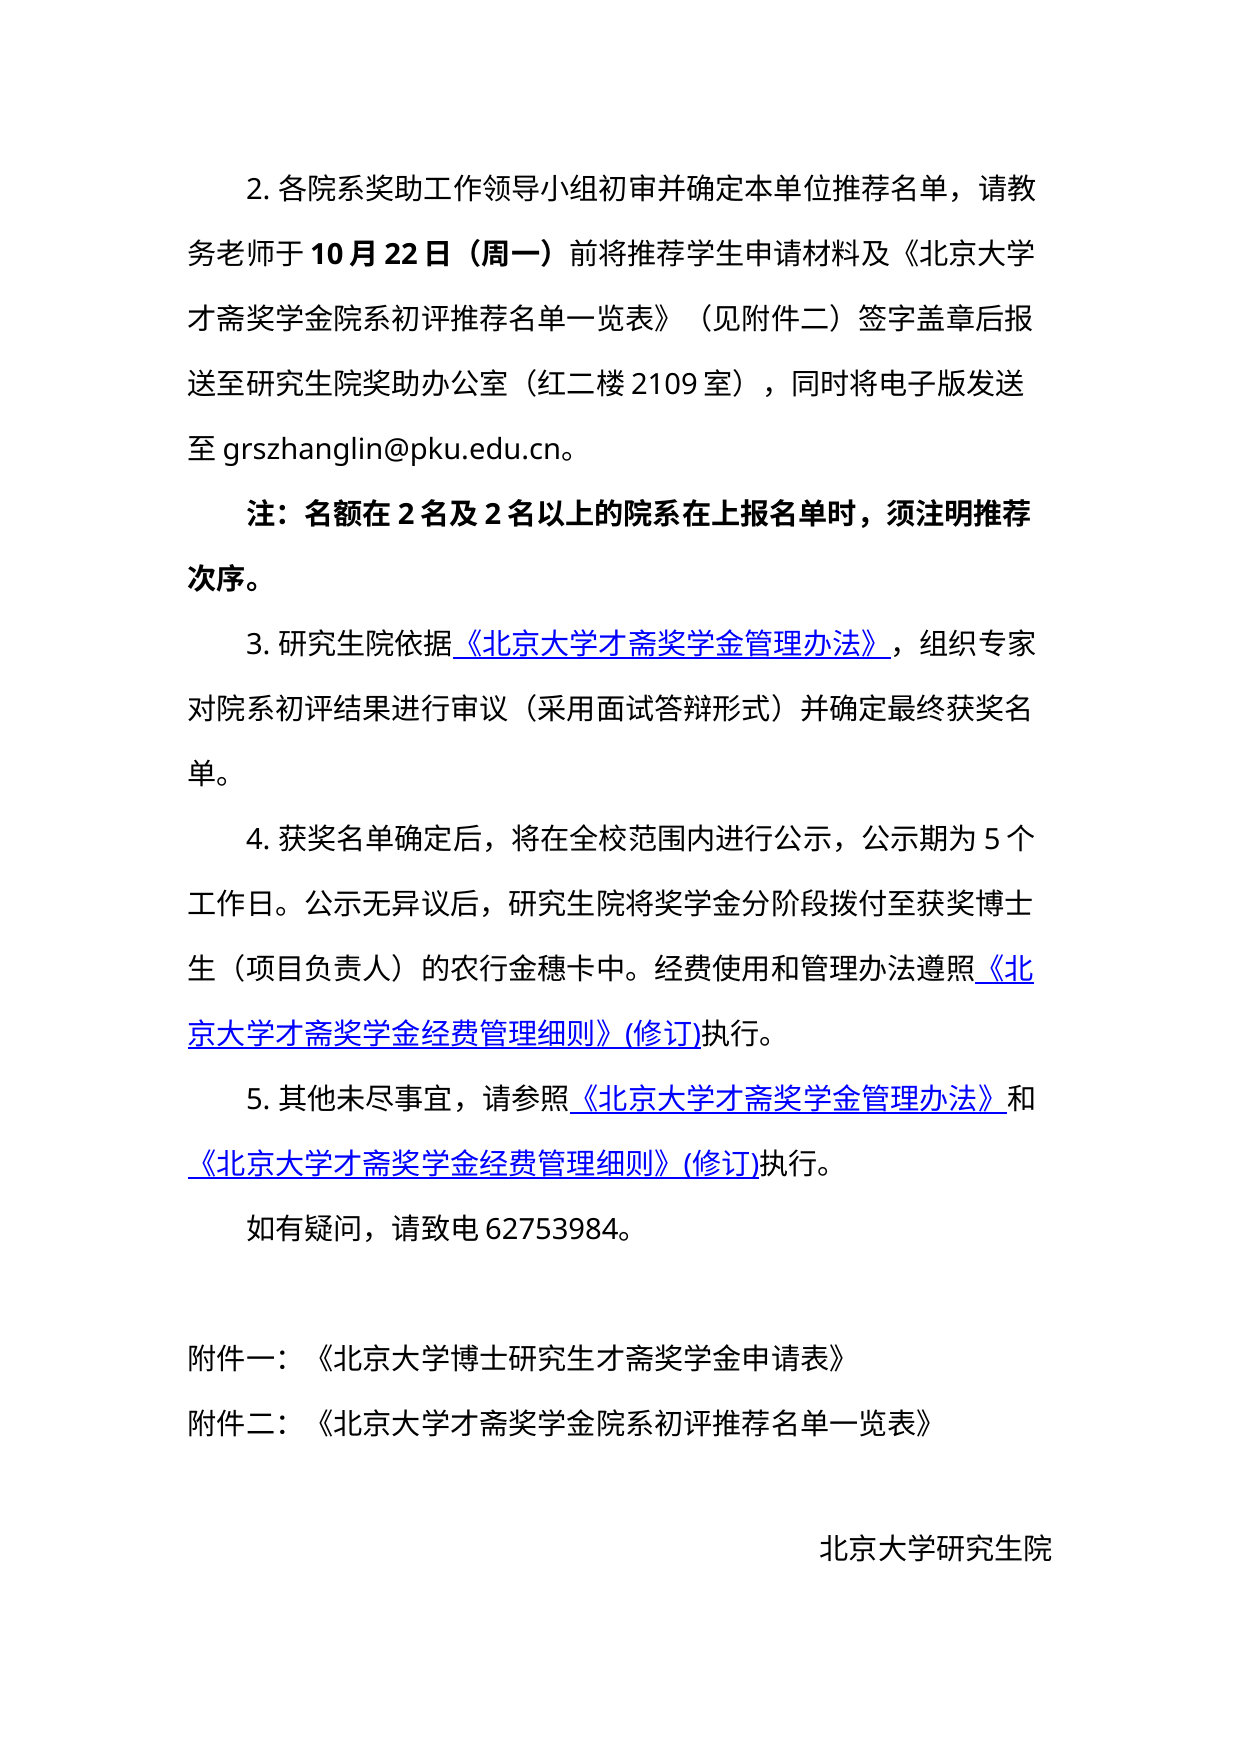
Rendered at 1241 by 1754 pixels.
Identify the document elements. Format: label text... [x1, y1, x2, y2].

text 附件一：《北京大学博士研究生才斋奖学金申请表》 [187, 1324, 1053, 1389]
text 注：名额在2名及2名以上的院系在上报名单时，须注明推荐次序。 [187, 479, 1053, 609]
text 3. 研究生院依据《北京大学才斋奖学金管理办法》，组织专家对院系初评结果进行审议（采用面试答辩形式）并确定最终获奖名单。 [187, 609, 1053, 804]
text 2. 各院系奖助工作领导小组初审并确定本单位推荐名单，请教务老师于10月22日（周一）前将推荐学生申请材料及《北京大学才斋奖学金院系初评推荐名单一览表》（见附件二）签字盖章后报送至研究生院奖助办公室（红二楼2109室），同时将电子版发送至grszhanglin@pku.edu.cn。 [187, 154, 1053, 479]
text 附件二：《北京大学才斋奖学金院系初评推荐名单一览表》 [187, 1389, 1053, 1454]
text 4. 获奖名单确定后，将在全校范围内进行公示，公示期为5个工作日。公示无异议后，研究生院将奖学金分阶段拨付至获奖博士生（项目负责人）的农行金穗卡中。经费使用和管理办法遵照《北京大学才斋奖学金经费管理细则》(修订)执行。 [187, 804, 1053, 1064]
text 5. 其他未尽事宜，请参照《北京大学才斋奖学金管理办法》和《北京大学才斋奖学金经费管理细则》(修订)执行。 [187, 1064, 1053, 1194]
text 如有疑问，请致电62753984。 [187, 1194, 1053, 1259]
text 北京大学研究生院 [262, 1519, 1053, 1569]
